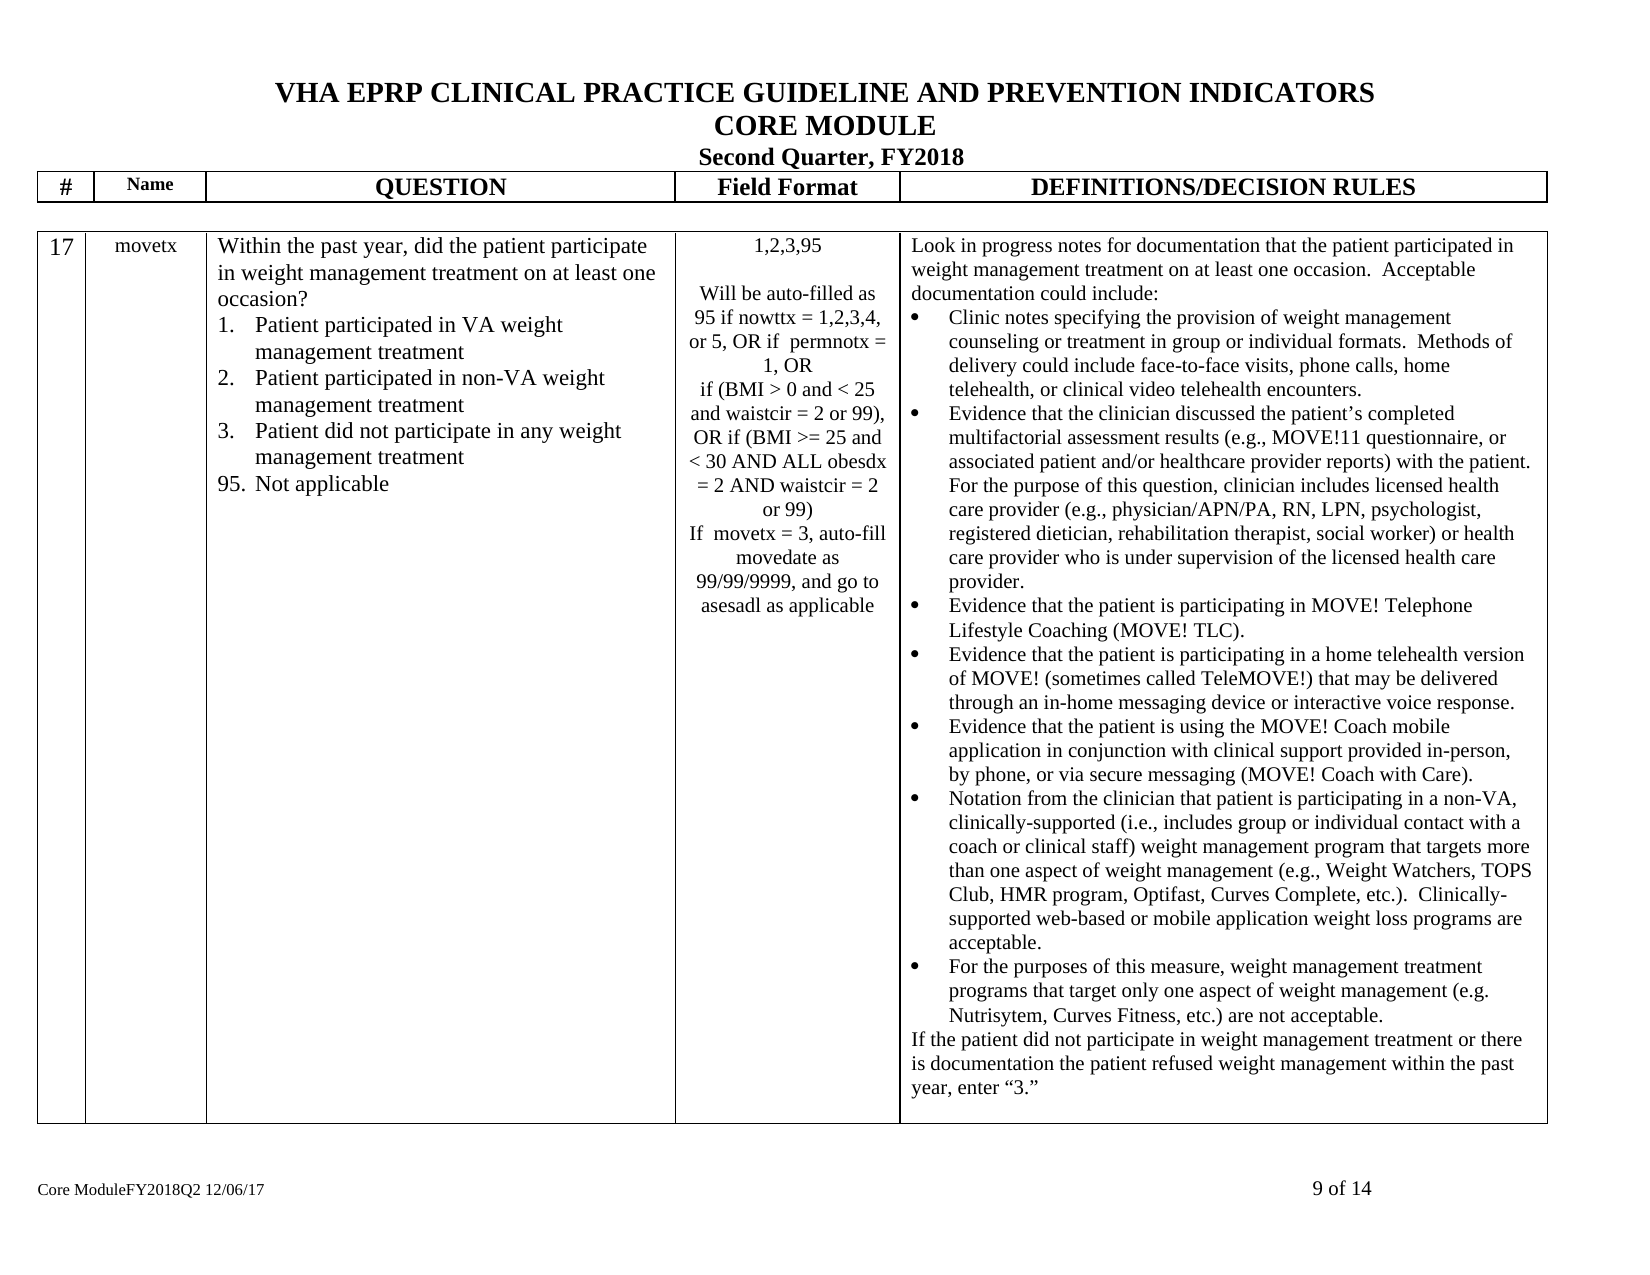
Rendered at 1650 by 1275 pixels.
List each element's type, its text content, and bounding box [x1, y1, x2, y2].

table_cell movetx [86, 232, 206, 1123]
table_cell Look in progress notes for documentation that the patient participated in weight management treatment on at least one occasion. Acceptable documentation could include: Clinic notes specifying the provision of weight management counseling or treatment in group or individual formats. Methods of delivery could include face-to-face visits, phone calls, home telehealth, or clinical video telehealth encounters. Evidence that the clinician discussed the patient’s completed multifactorial assessment results (e.g., MOVE!11 questionnaire, or associated patient and/or healthcare provider reports) with the patient. For the purpose of this question, clinician includes licensed health care provider (e.g., physician/APN/PA, RN, LPN, psychologist, registered dietician, rehabilitation therapist, social worker) or health care provider who is under supervision of the licensed health care provider. Evidence that the patient is participating in MOVE! Telephone Lifestyle Coaching (MOVE! TLC). Evidence that the patient is participating in a home telehealth version of MOVE! (sometimes called TeleMOVE!) that may be delivered through an in-home messaging device or interactive voice response. Evidence that the patient is using the MOVE! Coach mobile application in conjunction with clinical support provided in-person, by phone, or via secure messaging (MOVE! Coach with Care). Notation from the clinician that patient is participating in a non-VA, clinically-supported (i.e., includes group or individual contact with a coach or clinical staff) weight management program that targets more than one aspect of weight management (e.g., Weight Watchers, TOPS Club, HMR program, Optifast, Curves Complete, etc.). Clinically-supported web-based or mobile application weight loss programs are acceptable. For the purposes of this measure, weight management treatment programs that target only one aspect of weight management (e.g. Nutrisytem, Curves Fitness, etc.) are not acceptable. If the patient did not participate in weight management treatment or there is documentation the patient refused weight management within the past year, enter “3.” [901, 232, 1547, 1123]
table_cell Within the past year, did the patient participate in weight management treatment on at least one occasion? Patient participated in VA weight management treatment Patient participated in non-VA weight management treatment Patient did not participate in any weight management treatment Not applicable [207, 232, 675, 1123]
table_cell 17 [38, 232, 85, 1123]
table_cell 1,2,3,95 Will be auto-filled as 95 if nowttx = 1,2,3,4, or 5, OR if permnotx = 1, OR if (BMI > 0 and < 25 and waistcir = 2 or 99), OR if (BMI >= 25 and < 30 AND ALL obesdx = 2 AND waistcir = 2 or 99) If movetx = 3, auto-fill movedate as 99/99/9999, and go to asesadl as applicable [676, 232, 900, 1123]
